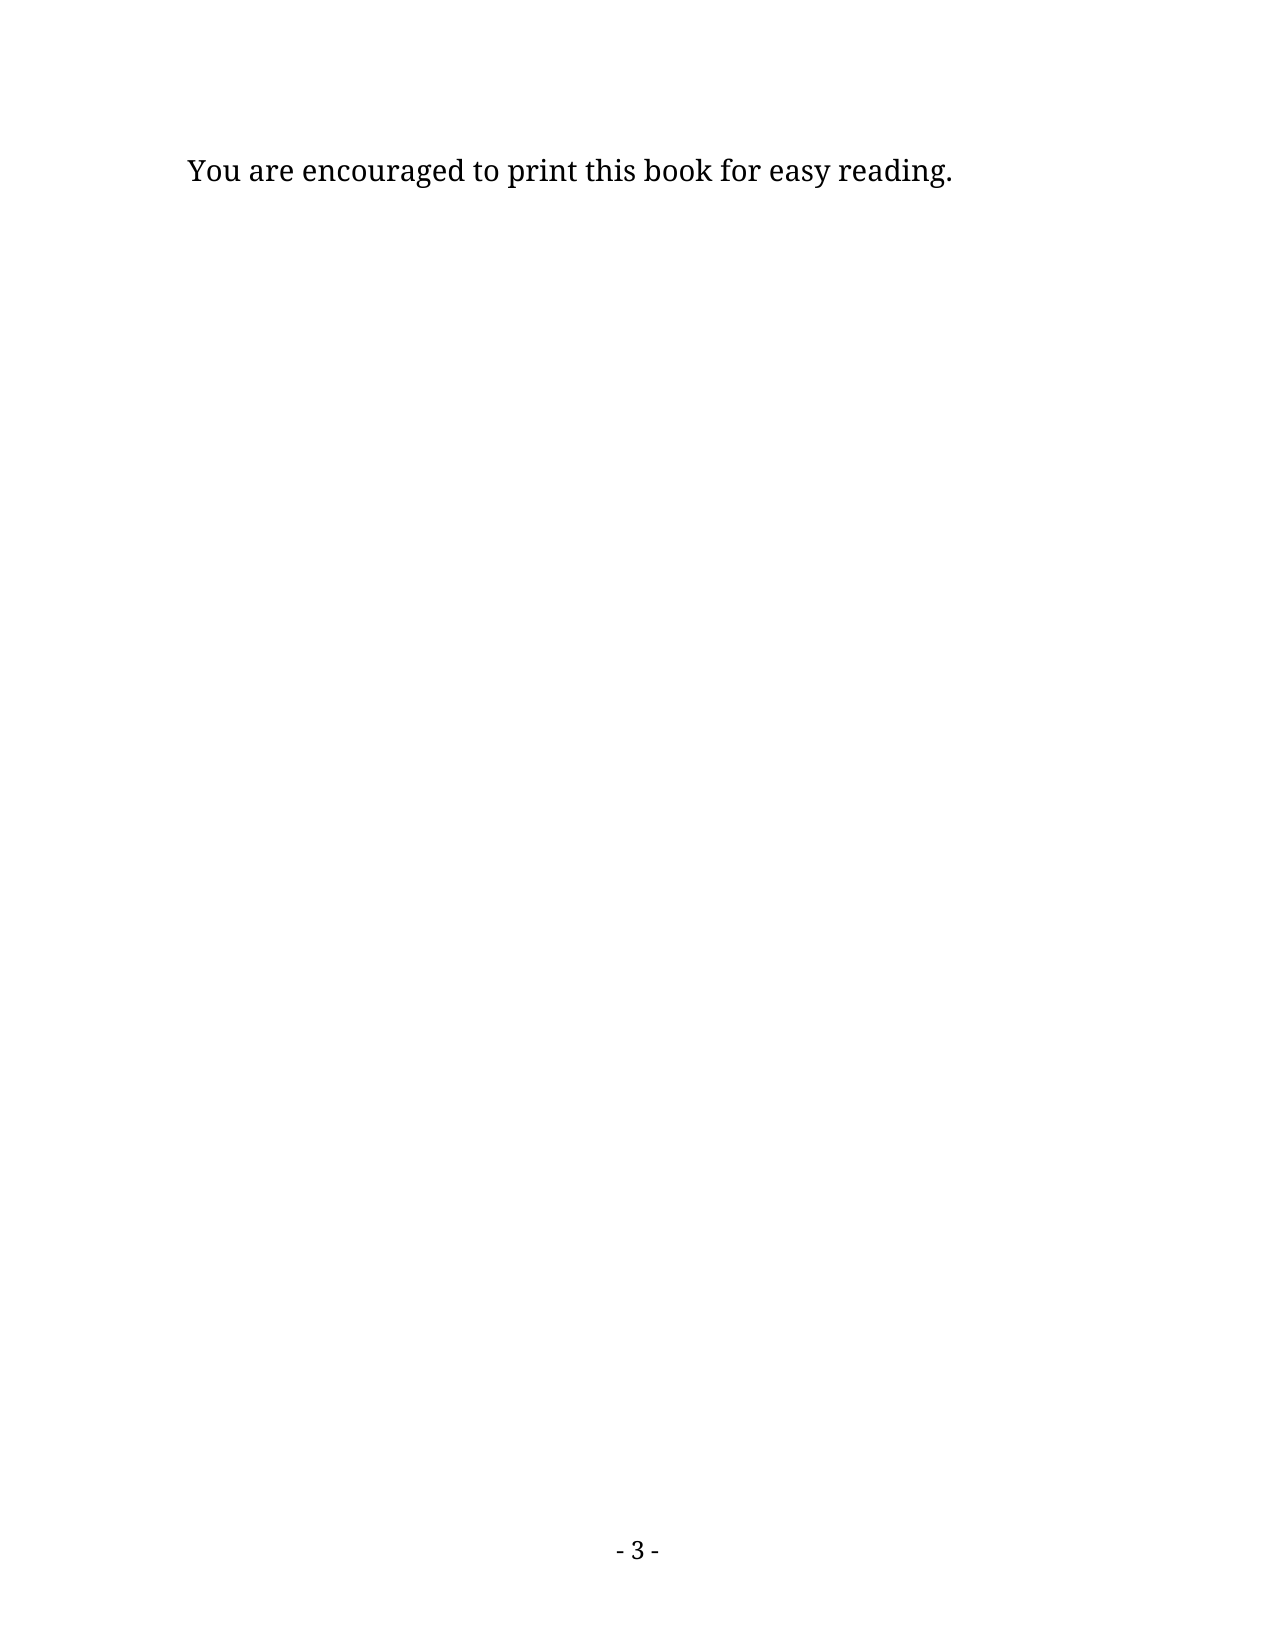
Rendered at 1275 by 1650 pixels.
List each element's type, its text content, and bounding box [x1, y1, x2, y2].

text You are encouraged to print this book for easy reading. [187, 150, 1087, 190]
